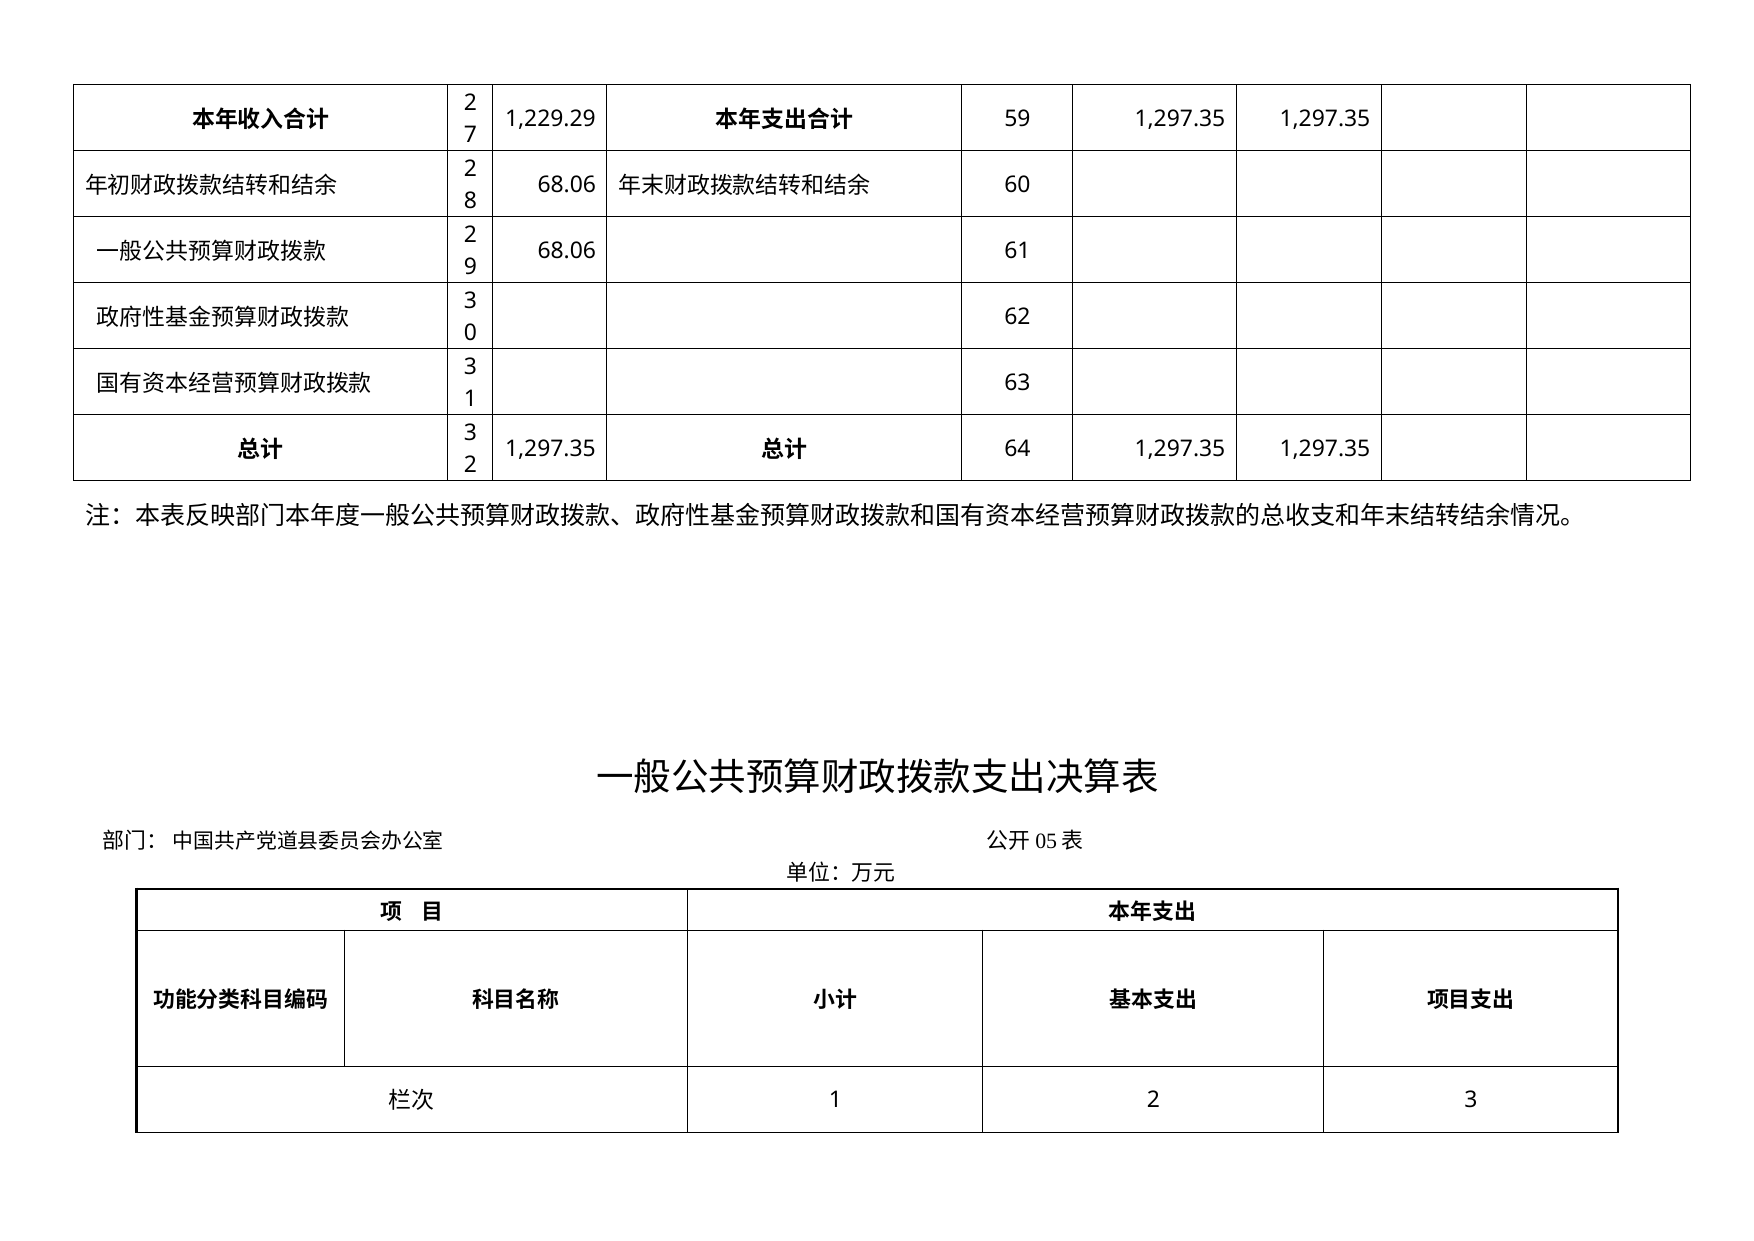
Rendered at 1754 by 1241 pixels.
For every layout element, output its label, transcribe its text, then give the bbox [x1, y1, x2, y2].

text 部门： 中国共产党道县委员会办公室 公开05表 [75, 822, 1679, 855]
table_cell 60 [962, 151, 1072, 216]
table_cell [607, 283, 961, 348]
table_cell [607, 349, 961, 414]
table_cell [1527, 85, 1690, 150]
table_cell 总计 [74, 415, 447, 480]
table_cell 30 [448, 283, 492, 348]
table_cell 注：本表反映部门本年度一般公共预算财政拨款、政府性基金预算财政拨款和国有资本经营预算财政拨款的总收支和年末结转结余情况。 [74, 481, 1690, 546]
table_cell [1527, 217, 1690, 282]
table_cell 63 [962, 349, 1072, 414]
table_header 项 目 [138, 890, 687, 929]
table_cell 国有资本经营预算财政拨款 [74, 349, 447, 414]
text 一般公共预算财政拨款支出决算表 [75, 741, 1679, 806]
table_cell 科目名称 [345, 931, 687, 1066]
table_cell 本年收入合计 [74, 85, 447, 150]
table_cell 年初财政拨款结转和结余 [74, 151, 447, 216]
table_cell [1382, 415, 1526, 480]
table_cell 总计 [607, 415, 961, 480]
table_cell 1,297.35 [493, 415, 606, 480]
table_cell 3 [1324, 1067, 1617, 1132]
table_cell 29 [448, 217, 492, 282]
table_cell 59 [962, 85, 1072, 150]
table_cell 32 [448, 415, 492, 480]
table_cell [1073, 283, 1236, 348]
table_cell 68.06 [493, 151, 606, 216]
table_cell 1,297.35 [1073, 85, 1236, 150]
table_cell 2 [983, 1067, 1323, 1132]
table_cell 功能分类科目编码 [138, 931, 344, 1066]
table_cell [1527, 151, 1690, 216]
table_cell 1,297.35 [1237, 85, 1381, 150]
table_cell [1237, 283, 1381, 348]
table_cell 64 [962, 415, 1072, 480]
table_cell [493, 349, 606, 414]
table_cell [1073, 349, 1236, 414]
table_cell 年末财政拨款结转和结余 [607, 151, 961, 216]
table_cell 项目支出 [1324, 931, 1617, 1066]
table_cell 62 [962, 283, 1072, 348]
table_cell [1527, 349, 1690, 414]
table_cell [1527, 415, 1690, 480]
table_cell 31 [448, 349, 492, 414]
table_cell 本年支出合计 [607, 85, 961, 150]
table_cell [1382, 85, 1526, 150]
table_cell [1237, 151, 1381, 216]
table_cell [493, 283, 606, 348]
table_cell 一般公共预算财政拨款 [74, 217, 447, 282]
table_cell [1527, 283, 1690, 348]
table_cell [1382, 151, 1526, 216]
table_cell [1073, 151, 1236, 216]
table_cell [1073, 217, 1236, 282]
table_cell 61 [962, 217, 1072, 282]
table_cell 1,297.35 [1073, 415, 1236, 480]
table_cell 栏次 [138, 1067, 687, 1132]
table_cell 1,297.35 [1237, 415, 1381, 480]
table_header 本年支出 [688, 890, 1617, 929]
table_cell 28 [448, 151, 492, 216]
table_cell [1382, 283, 1526, 348]
table_cell 政府性基金预算财政拨款 [74, 283, 447, 348]
table_cell 基本支出 [983, 931, 1323, 1066]
table_cell 小计 [688, 931, 982, 1066]
table_cell 27 [448, 85, 492, 150]
table_cell [1382, 349, 1526, 414]
table_cell [607, 217, 961, 282]
table_cell 1 [688, 1067, 982, 1132]
table_cell 68.06 [493, 217, 606, 282]
table_cell 1,229.29 [493, 85, 606, 150]
table_cell [1382, 217, 1526, 282]
text 单位：万元 [75, 855, 1679, 887]
table_cell [1237, 217, 1381, 282]
table_cell [1237, 349, 1381, 414]
